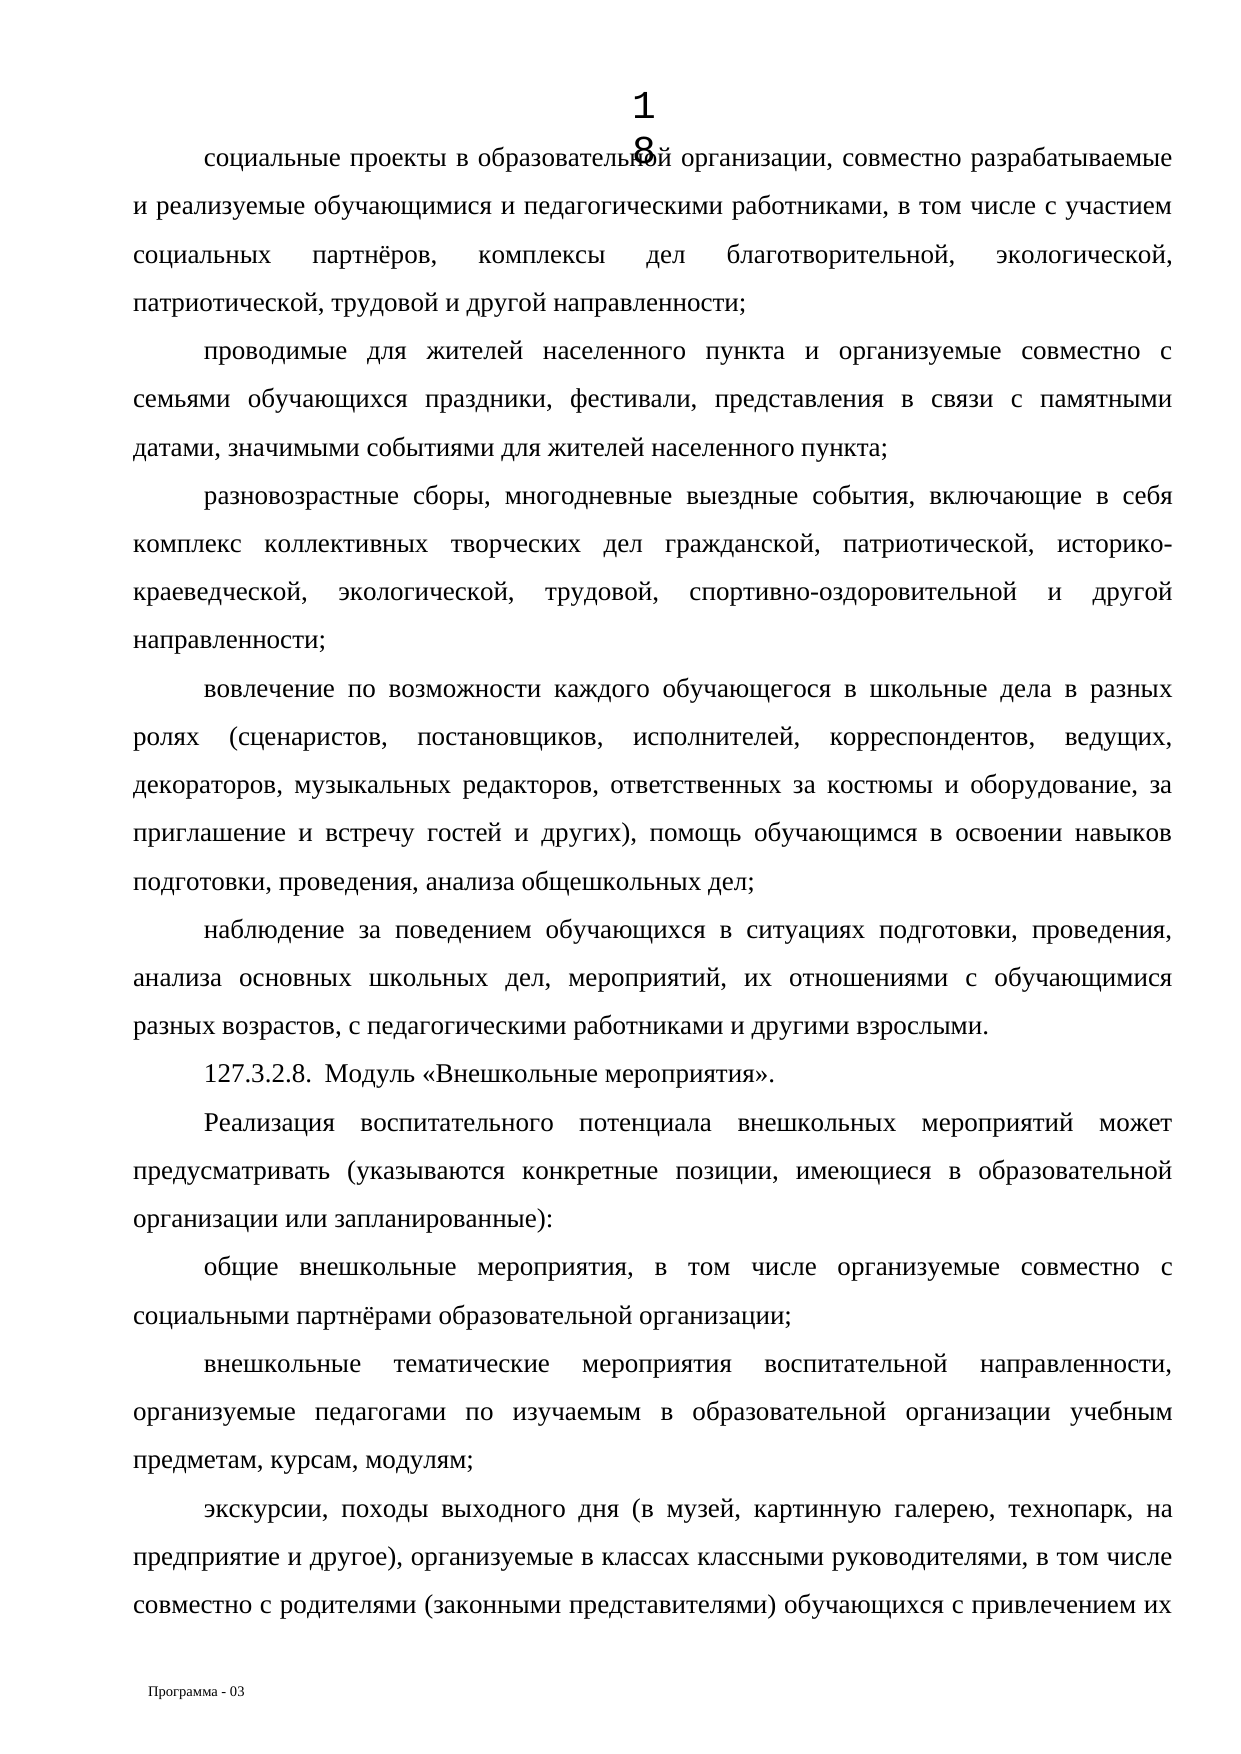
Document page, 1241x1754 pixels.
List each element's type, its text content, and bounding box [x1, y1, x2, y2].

text разновозрастные сборы, многодневные выездные события, включающие в себя комплекс коллективных творческих дел гражданской, патриотической, историко-краеведческой, экологической, трудовой, спортивно-оздоровительной и другой направленности; [133, 479, 1173, 655]
text наблюдение за поведением обучающихся в ситуациях подготовки, проведения, анализа основных школьных дел, мероприятий, их отношениями с обучающимися разных возрастов, с педагогическими работниками и другими взрослыми. [133, 913, 1173, 1041]
text Реализация воспитательного потенциала внешкольных мероприятий может предусматривать (указываются конкретные позиции, имеющиеся в образовательной организации или запланированные): [133, 1106, 1173, 1233]
text внешкольные тематические мероприятия воспитательной направленности, организуемые педагогами по изучаемым в образовательной организации учебным предметам, курсам, модулям; [133, 1347, 1173, 1474]
text проводимые для жителей населенного пункта и организуемые совместно с семьями обучающихся праздники, фестивали, представления в связи с памятными датами, значимыми событиями для жителей населенного пункта; [133, 334, 1173, 462]
text социальные проекты в образовательной организации, совместно разрабатываемые и реализуемые обучающимися и педагогическими работниками, в том числе с участием социальных партнёров, комплексы дел благотворительной, экологической, патриотической, трудовой и другой направленности; [133, 141, 1173, 317]
list Модуль «Внешкольные мероприятия». [133, 1058, 1173, 1089]
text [133, 1492, 1173, 1619]
text общие внешкольные мероприятия, в том числе организуемые совместно с социальными партнёрами образовательной организации; [133, 1251, 1173, 1330]
text вовлечение по возможности каждого обучающегося в школьные дела в разных ролях (сценаристов, постановщиков, исполнителей, корреспондентов, ведущих, декораторов, музыкальных редакторов, ответственных за костюмы и оборудование, за приглашение и встречу гостей и других), помощь обучающимся в освоении навыков подготовки, проведения, анализа общешкольных дел; [133, 672, 1173, 896]
